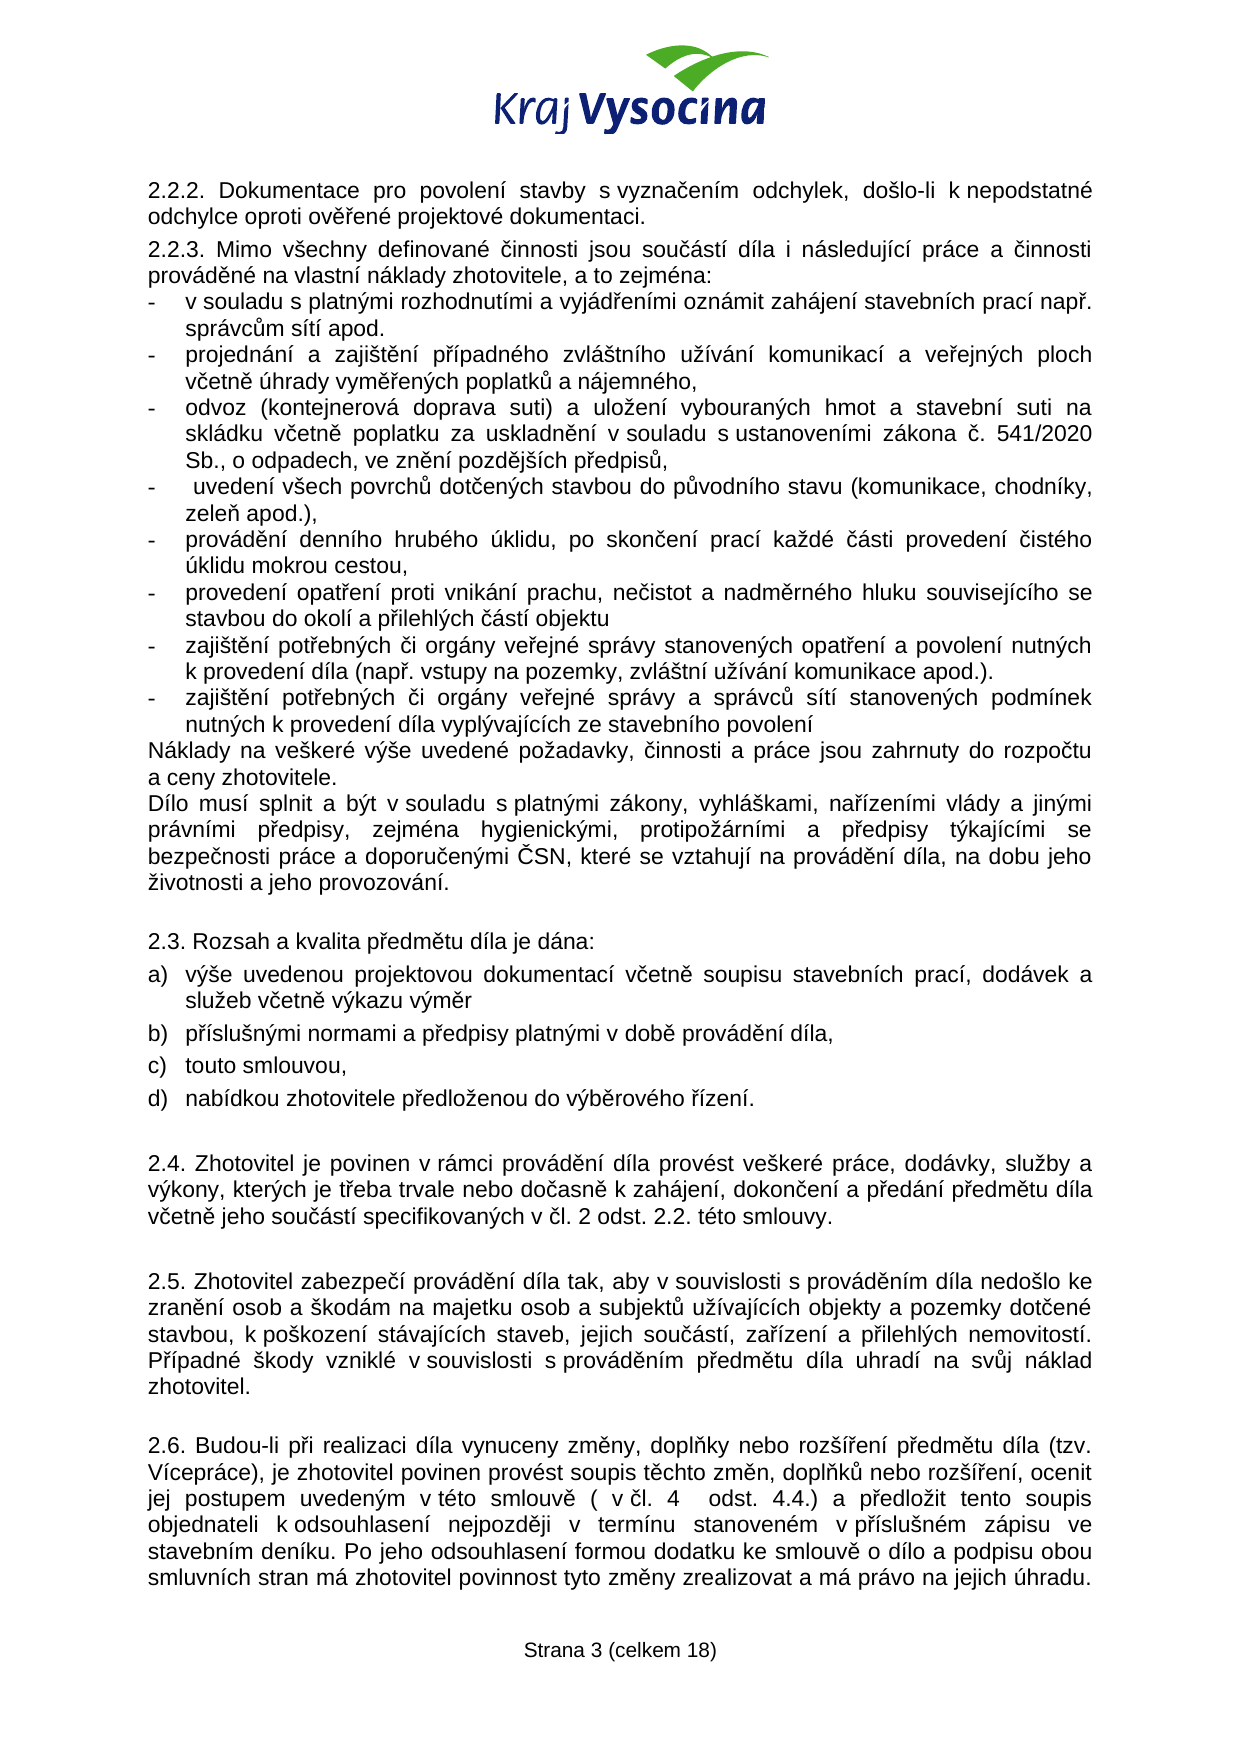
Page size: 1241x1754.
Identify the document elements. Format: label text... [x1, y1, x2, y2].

text 2.3. Rozsah a kvalita předmětu díla je dána: [148, 928, 1093, 954]
list příslušnými normami a předpisy platnými v době provádění díla, [148, 1019, 1093, 1046]
text 2.2.2. Dokumentace pro povolení stavby s vyznačením odchylek, došlo-li k nepodstatné odchylce oproti ověřené projektové dokumentaci. [148, 177, 1093, 229]
list touto smlouvou, [148, 1052, 1093, 1078]
list zajištění potřebných či orgány veřejné správy a správců sítí stanovených podmínek nutných k provedení díla vyplývajících ze stavebního povolení [148, 684, 1093, 737]
list odvoz (kontejnerová doprava suti) a uložení vybouraných hmot a stavební suti na skládku včetně poplatku za uskladnění v souladu s ustanoveními zákona č. 541/2020 Sb., o odpadech, ve znění pozdějších předpisů, [148, 394, 1093, 473]
list v souladu s platnými rozhodnutími a vyjádřeními oznámit zahájení stavebních prací např. správcům sítí apod. [148, 288, 1093, 341]
list nabídkou zhotovitele předloženou do výběrového řízení. [148, 1085, 1093, 1111]
list zajištění potřebných či orgány veřejné správy stanovených opatření a povolení nutných k provedení díla (např. vstupy na pozemky, zvláštní užívání komunikace apod.). [148, 632, 1093, 684]
list výše uvedenou projektovou dokumentací včetně soupisu stavebních prací, dodávek a služeb včetně výkazu výměr [148, 961, 1093, 1013]
text Náklady na veškeré výše uvedené požadavky, činnosti a práce jsou zahrnuty do rozpočtu a ceny zhotovitele. [148, 737, 1093, 790]
list projednání a zajištění případného zvláštního užívání komunikací a veřejných ploch včetně úhrady vyměřených poplatků a nájemného, [148, 341, 1093, 394]
text 2.4. Zhotovitel je povinen v rámci provádění díla provést veškeré práce, dodávky, služby a výkony, kterých je třeba trvale nebo dočasně k zahájení, dokončení a předání předmětu díla včetně jeho součástí specifikovaných v čl. 2 odst. 2.2. této smlouvy. [148, 1150, 1093, 1229]
text Dílo musí splnit a být v souladu s platnými zákony, vyhláškami, nařízeními vlády a jinými právními předpisy, zejména hygienickými, protipožárními a předpisy týkajícími se bezpečnosti práce a doporučenými ČSN, které se vztahují na provádění díla, na dobu jeho životnosti a jeho provozování. [148, 790, 1093, 895]
text 2.5. Zhotovitel zabezpečí provádění díla tak, aby v souvislosti s prováděním díla nedošlo ke zranění osob a škodám na majetku osob a subjektů užívajících objekty a pozemky dotčené stavbou, k poškození stávajících staveb, jejich součástí, zařízení a přilehlých nemovitostí. Případné škody vzniklé v souvislosti s prováděním předmětu díla uhradí na svůj náklad zhotovitel. [148, 1268, 1093, 1399]
text 2.2.3. Mimo všechny definované činnosti jsou součástí díla i následující práce a činnosti prováděné na vlastní náklady zhotovitele, a to zejména: [148, 236, 1093, 288]
list provádění denního hrubého úklidu, po skončení prací každé části provedení čistého úklidu mokrou cestou, [148, 526, 1093, 579]
list provedení opatření proti vnikání prachu, nečistot a nadměrného hluku souvisejícího se stavbou do okolí a přilehlých částí objektu [148, 579, 1093, 632]
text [148, 1432, 1093, 1590]
list uvedení všech povrchů dotčených stavbou do původního stavu (komunikace, chodníky, zeleň apod.), [148, 473, 1093, 526]
